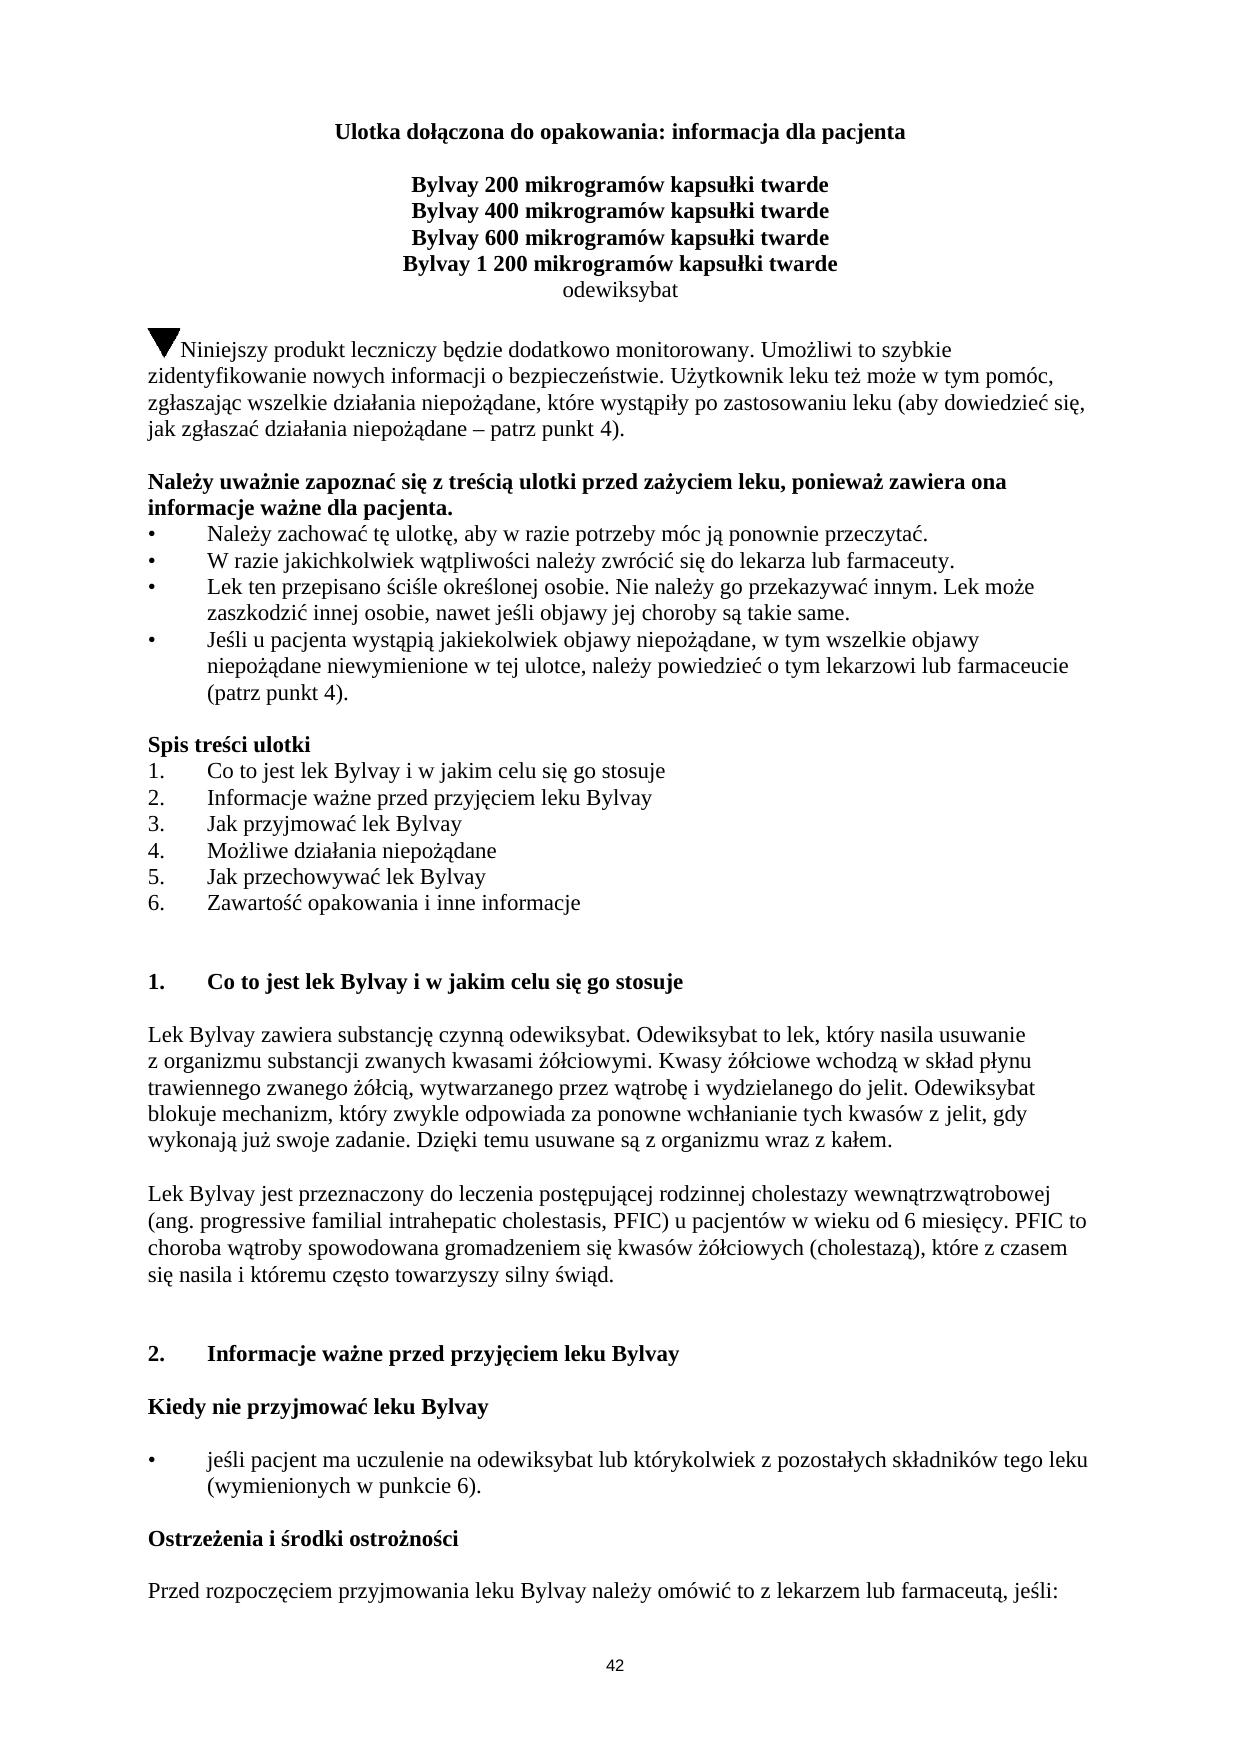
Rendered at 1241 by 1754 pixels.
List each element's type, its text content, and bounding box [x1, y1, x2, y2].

text Niniejszy produkt leczniczy będzie dodatkowo monitorowany. Umożliwi to szybkie zidentyfikowanie nowych informacji o bezpieczeństwie. Użytkownik leku też może w tym pomóc, zgłaszając wszelkie działania niepożądane, które wystąpiły po zastosowaniu leku (aby dowiedzieć się, jak zgłaszać działania niepożądane – patrz punkt 4). [148, 329, 1092, 441]
text Co to jest lek Bylvay i w jakim celu się go stosuje [148, 758, 1092, 784]
text Jak przechowywać lek Bylvay [148, 863, 1092, 889]
list jeśli pacjent ma uczulenie na odewiksybat lub którykolwiek z pozostałych składników tego leku (wymienionych w punkcie 6). [148, 1446, 1092, 1498]
text Informacje ważne przed przyjęciem leku Bylvay [148, 1340, 1092, 1367]
list Kiedy nie przyjmować leku Bylvay [148, 1393, 1092, 1419]
text Zawartość opakowania i inne informacje [148, 889, 1092, 916]
list Lek ten przepisano ściśle określonej osobie. Nie należy go przekazywać innym. Lek może zaszkodzić innej osobie, nawet jeśli objawy jej choroby są takie same. [148, 573, 1092, 626]
list Bylvay 1 200 mikrogramów kapsułki twarde [148, 250, 1092, 276]
text Lek Bylvay zawiera substancję czynną odewiksybat. Odewiksybat to lek, który nasila usuwanie z organizmu substancji zwanych kwasami żółciowymi. Kwasy żółciowe wchodzą w skład płynu trawiennego zwanego żółcią, wytwarzanego przez wątrobę i wydzielanego do jelit. Odewiksybat blokuje mechanizm, który zwykle odpowiada za ponowne wchłanianie tych kwasów z jelit, gdy wykonają już swoje zadanie. Dzięki temu usuwane są z organizmu wraz z kałem. [148, 1021, 1092, 1153]
list odewiksybat [148, 276, 1092, 303]
list Bylvay 400 mikrogramów kapsułki twarde [148, 197, 1092, 223]
text Co to jest lek Bylvay i w jakim celu się go stosuje [148, 968, 1092, 995]
list Ostrzeżenia i środki ostrożności [148, 1525, 1092, 1551]
picture [147, 328, 181, 358]
list Należy zachować tę ulotkę, aby w razie potrzeby móc ją ponownie przeczytać. [148, 520, 1092, 547]
list W razie jakichkolwiek wątpliwości należy zwrócić się do lekarza lub farmaceuty. [148, 547, 1092, 573]
text Bylvay 200 mikrogramów kapsułki twarde [148, 171, 1092, 197]
list Bylvay 600 mikrogramów kapsułki twarde [148, 223, 1092, 250]
text Jak przyjmować lek Bylvay [148, 810, 1092, 837]
list Spis treści ulotki [148, 731, 1093, 758]
list Przed rozpoczęciem przyjmowania leku Bylvay należy omówić to z lekarzem lub farmaceutą, jeśli: [148, 1577, 1092, 1604]
text Lek Bylvay jest przeznaczony do leczenia postępującej rodzinnej cholestazy wewnątrzwątrobowej (ang. progressive familial intrahepatic cholestasis, PFIC) u pacjentów w wieku od 6 miesięcy. PFIC to choroba wątroby spowodowana gromadzeniem się kwasów żółciowych (cholestazą), które z czasem się nasila i któremu często towarzyszy silny świąd. [148, 1179, 1092, 1288]
list Ulotka dołączona do opakowania: informacja dla pacjenta [148, 118, 1092, 144]
text Informacje ważne przed przyjęciem leku Bylvay [148, 784, 1092, 810]
text Możliwe działania niepożądane [148, 837, 1092, 863]
list Jeśli u pacjenta wystąpią jakiekolwiek objawy niepożądane, w tym wszelkie objawy niepożądane niewymienione w tej ulotce, należy powiedzieć o tym lekarzowi lub farmaceucie (patrz punkt 4). [148, 626, 1092, 705]
text Należy uważnie zapoznać się z treścią ulotki przed zażyciem leku, ponieważ zawiera ona informacje ważne dla pacjenta. [148, 468, 1092, 520]
